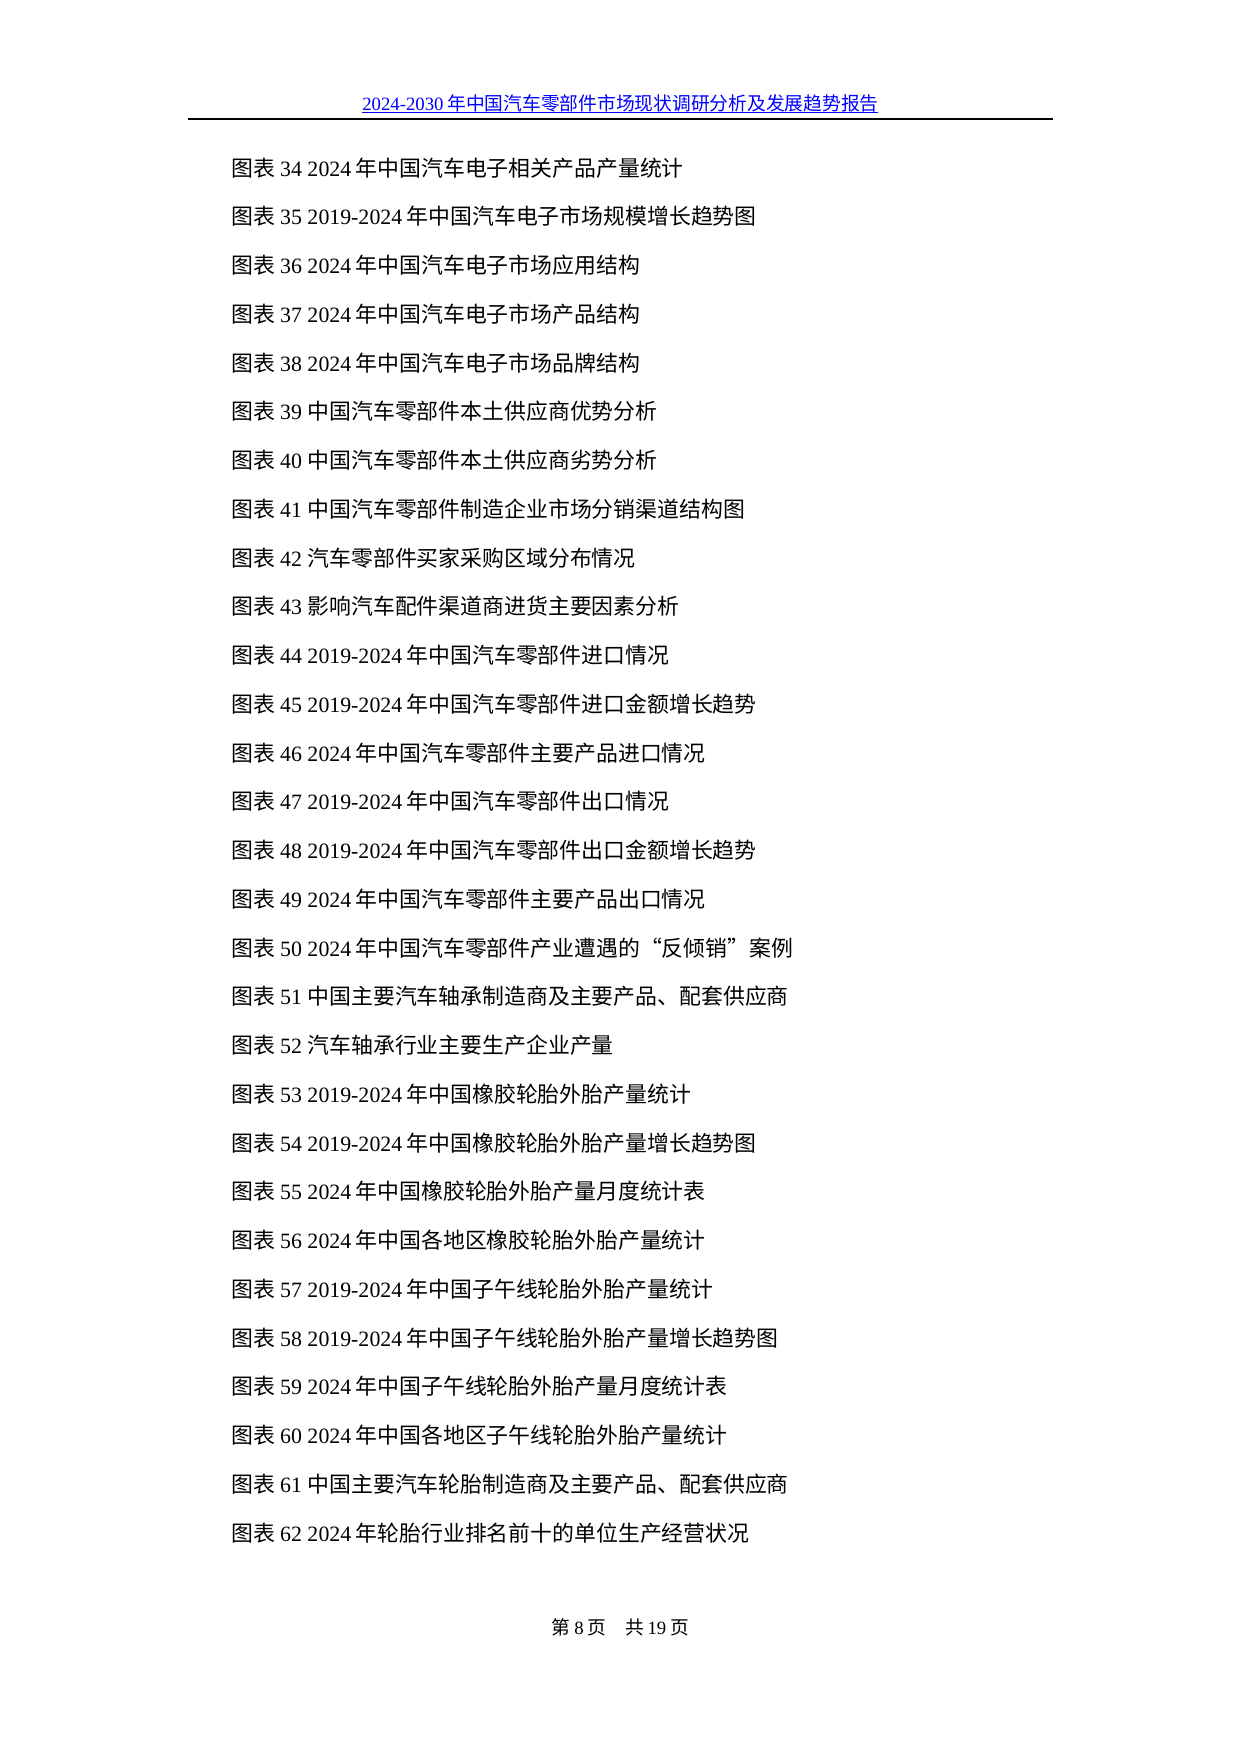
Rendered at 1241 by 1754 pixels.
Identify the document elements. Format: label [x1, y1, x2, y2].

text [187, 150, 1053, 1548]
